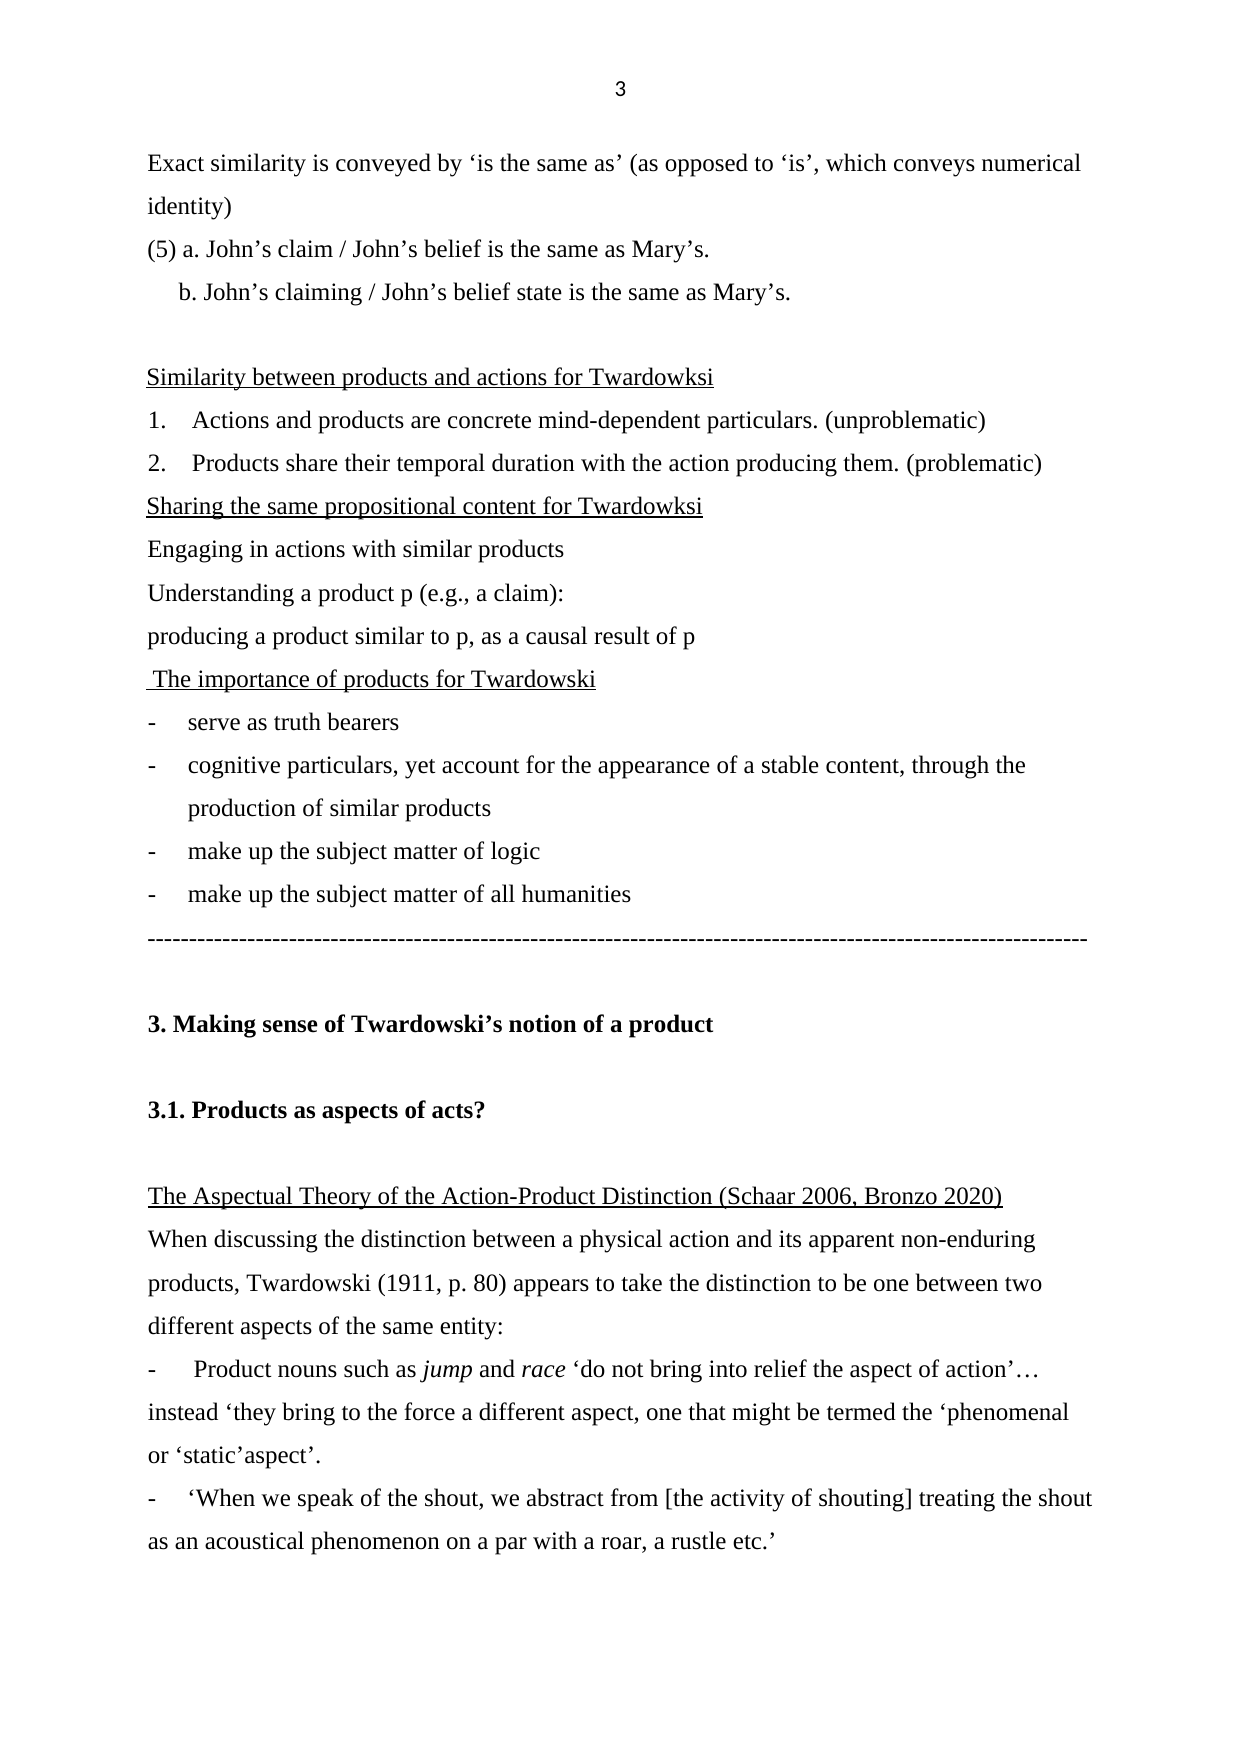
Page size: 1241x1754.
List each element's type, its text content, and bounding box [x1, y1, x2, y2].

list make up the subject matter of logic [148, 836, 1093, 865]
list make up the subject matter of all humanities [148, 879, 1093, 908]
text The Aspectual Theory of the Action-Product Distinction (Schaar 2006, Bronzo 2020) [148, 1181, 1093, 1210]
text 3. Making sense of Twardowski’s notion of a product [148, 1009, 1093, 1038]
text producing a product similar to p, as a causal result of p [147, 621, 1093, 649]
text b. John’s claiming / John’s belief state is the same as Mary’s. [147, 277, 1093, 306]
text Understanding a product p (e.g., a claim): [147, 578, 1093, 606]
subtitle Similarity between products and actions for Twardowksi [146, 362, 1093, 391]
text Engaging in actions with similar products [147, 534, 1093, 563]
text 3.1. Products as aspects of acts? [148, 1095, 1093, 1124]
text (5) a. John’s claim / John’s belief is the same as Mary’s. [147, 234, 1093, 263]
list serve as truth bearers [148, 707, 1093, 736]
list cognitive particulars, yet account for the appearance of a stable content, through the production of similar products [148, 750, 1093, 822]
text Exact similarity is conveyed by ‘is the same as’ (as opposed to ‘is’, which conveys numerical identity) [147, 148, 1093, 219]
text - Product nouns such as jump and race ‘do not bring into relief the aspect of action’… instead ‘they bring to the force a different aspect, one that might be termed the ‘phenomenal or ‘static’aspect’. [148, 1354, 1093, 1469]
list Products share their temporal duration with the action producing them. (problematic) [148, 448, 1093, 477]
text When discussing the distinction between a physical action and its apparent non-enduring products, Twardowski (1911, p. 80) appears to take the distinction to be one between two different aspects of the same entity: [148, 1224, 1093, 1339]
list Actions and products are concrete mind-dependent particulars. (unproblematic) [148, 405, 1093, 434]
text - ‘When we speak of the shout, we abstract from [the activity of shouting] treating the shout as an acoustical phenomenon on a par with a roar, a rustle etc.’ [148, 1483, 1093, 1555]
subtitle The importance of products for Twardowski [146, 664, 1093, 693]
subtitle Sharing the same propositional content for Twardowksi [146, 491, 1093, 520]
text ----------------------------------------------------------------------------------------------------------------- [147, 923, 1093, 951]
